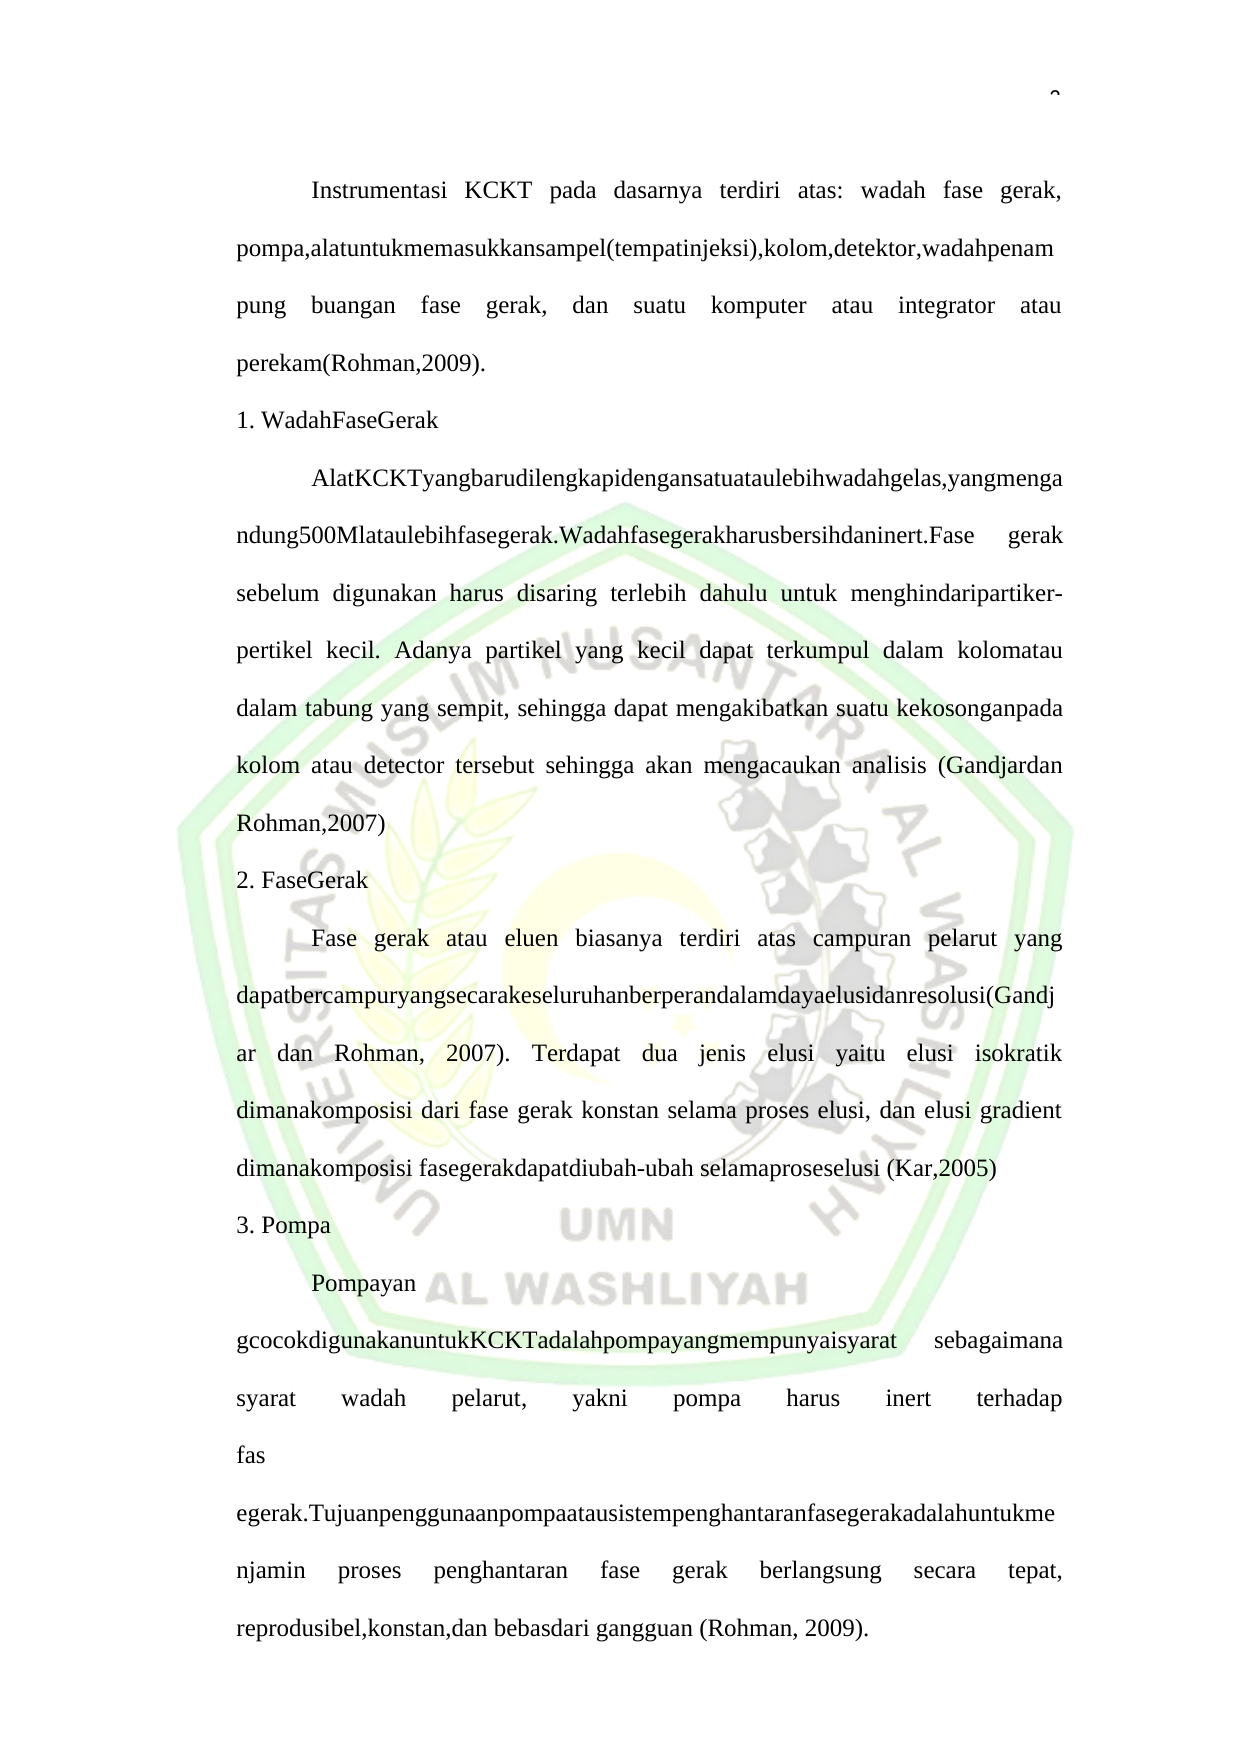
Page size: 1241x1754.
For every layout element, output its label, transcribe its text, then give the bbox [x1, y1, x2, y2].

text AlatKCKTyangbarudilengkapidengansatuataulebihwadahgelas,yangmengandung500Mlataulebihfasegerak.Wadahfasegerakharusbersihdaninert.Fase gerak sebelum digunakan harus disaring terlebih dahulu untuk menghindaripartiker-pertikel kecil. Adanya partikel yang kecil dapat terkumpul dalam kolomatau dalam tabung yang sempit, sehingga dapat mengakibatkan suatu kekosonganpada kolom atau detector tersebut sehingga akan mengacaukan analisis (Gandjardan Rohman,2007) [236, 463, 1063, 837]
text PompayangcocokdigunakanuntukKCKTadalahpompayangmempunyaisyarat sebagaimana syarat wadah pelarut, yakni pompa harus inert terhadap fasegerak.Tujuanpenggunaanpompaatausistempenghantaranfasegerakadalahuntukmenjamin proses penghantaran fase gerak berlangsung secara tepat, reprodusibel,konstan,dan bebasdari gangguan (Rohman, 2009). [236, 1268, 1063, 1642]
text Fase gerak atau eluen biasanya terdiri atas campuran pelarut yang dapatbercampuryangsecarakeseluruhanberperandalamdayaelusidanresolusi(Gandjar dan Rohman, 2007). Terdapat dua jenis elusi yaitu elusi isokratik dimanakomposisi dari fase gerak konstan selama proses elusi, dan elusi gradient dimanakomposisi fasegerakdapatdiubah-ubah selamaproseselusi (Kar,2005) [236, 923, 1063, 1182]
list WadahFaseGerak [236, 405, 1076, 434]
text Instrumentasi KCKT pada dasarnya terdiri atas: wadah fase gerak, pompa,alatuntukmemasukkansampel(tempatinjeksi),kolom,detektor,wadahpenampung buangan fase gerak, dan suatu komputer atau integrator atau perekam(Rohman,2009). [236, 175, 1063, 376]
list Pompa [236, 1210, 1076, 1239]
list FaseGerak [236, 865, 1076, 894]
